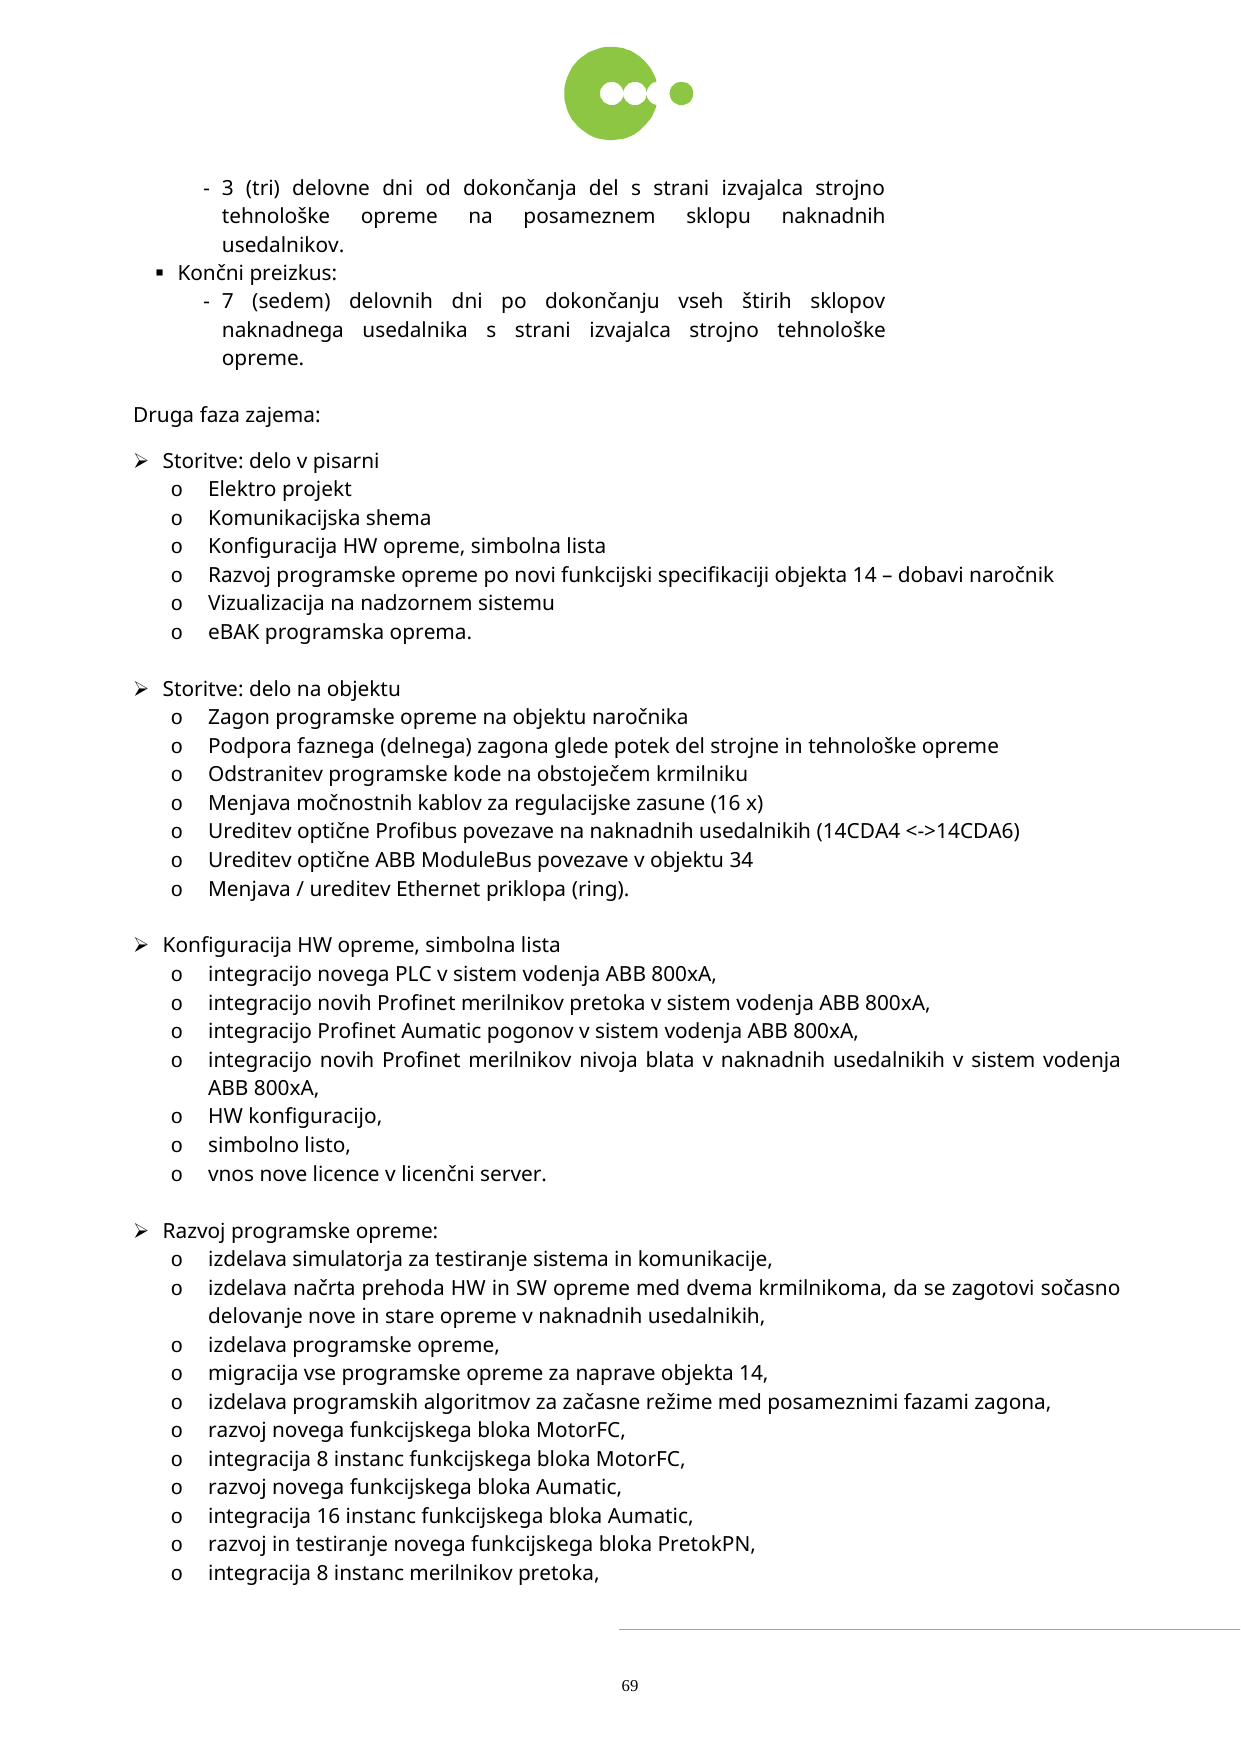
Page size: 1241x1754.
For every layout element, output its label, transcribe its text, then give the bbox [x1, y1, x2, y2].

list integracija 8 instanc merilnikov pretoka, [170, 1558, 1122, 1587]
list integracija 8 instanc funkcijskega bloka MotorFC, [170, 1444, 1122, 1472]
list razvoj novega funkcijskega bloka MotorFC, [170, 1415, 1122, 1444]
list migracija vse programske opreme za naprave objekta 14, [170, 1358, 1122, 1387]
list Konfiguracija HW opreme, simbolna lista [170, 531, 1122, 560]
list Storitve: delo na objektu [133, 674, 886, 702]
list Ureditev optične ABB ModuleBus povezave v objektu 34 [170, 845, 1122, 874]
list Komunikacijska shema [170, 503, 1122, 531]
list izdelava načrta prehoda HW in SW opreme med dvema krmilnikoma, da se zagotovi sočasno delovanje nove in stare opreme v naknadnih usedalnikih, [170, 1273, 1122, 1330]
list Razvoj programske opreme: [133, 1216, 886, 1244]
list eBAK programska oprema. [170, 617, 1122, 646]
list razvoj novega funkcijskega bloka Aumatic, [170, 1472, 1122, 1501]
list Storitve: delo v pisarni [133, 446, 886, 474]
list razvoj in testiranje novega funkcijskega bloka PretokPN, [170, 1529, 1122, 1558]
list integracijo novega PLC v sistem vodenja ABB 800xA, [170, 959, 1122, 988]
list Odstranitev programske kode na obstoječem krmilniku [170, 759, 1122, 788]
list izdelava programske opreme, [170, 1330, 1122, 1358]
list integracijo novih Profinet merilnikov nivoja blata v naknadnih usedalnikih v sistem vodenja ABB 800xA, [170, 1045, 1122, 1102]
list simbolno listo, [170, 1130, 1122, 1159]
list Menjava močnostnih kablov za regulacijske zasune (16 x) [170, 788, 1122, 817]
list 7 (sedem) delovnih dni po dokončanju vseh štirih sklopov naknadnega usedalnika s strani izvajalca strojno tehnološke opreme. [203, 287, 886, 372]
list Končni preizkus: [154, 258, 886, 287]
list Menjava / ureditev Ethernet priklopa (ring). [170, 874, 1122, 902]
list Zagon programske opreme na objektu naročnika [170, 702, 1122, 731]
list integracijo novih Profinet merilnikov pretoka v sistem vodenja ABB 800xA, [170, 988, 1122, 1016]
list HW konfiguracijo, [170, 1102, 1122, 1130]
text Druga faza zajema: [133, 400, 1122, 429]
list Vizualizacija na nadzornem sistemu [170, 588, 1122, 617]
list 3 (tri) delovne dni od dokončanja del s strani izvajalca strojno tehnološke opreme na posameznem sklopu naknadnih usedalnikov. [203, 173, 886, 258]
list izdelava programskih algoritmov za začasne režime med posameznimi fazami zagona, [170, 1387, 1122, 1415]
list integracijo Profinet Aumatic pogonov v sistem vodenja ABB 800xA, [170, 1016, 1122, 1045]
list Razvoj programske opreme po novi funkcijski specifikaciji objekta 14 – dobavi naročnik [170, 560, 1122, 588]
list vnos nove licence v licenčni server. [170, 1159, 1122, 1187]
list Elektro projekt [170, 474, 1122, 503]
list Konfiguracija HW opreme, simbolna lista [133, 931, 886, 959]
list Ureditev optične Profibus povezave na naknadnih usedalnikih (14CDA4 <->14CDA6) [170, 817, 1122, 845]
list Podpora faznega (delnega) zagona glede potek del strojne in tehnološke opreme [170, 731, 1122, 759]
list izdelava simulatorja za testiranje sistema in komunikacije, [170, 1244, 1122, 1273]
list integracija 16 instanc funkcijskega bloka Aumatic, [170, 1501, 1122, 1529]
